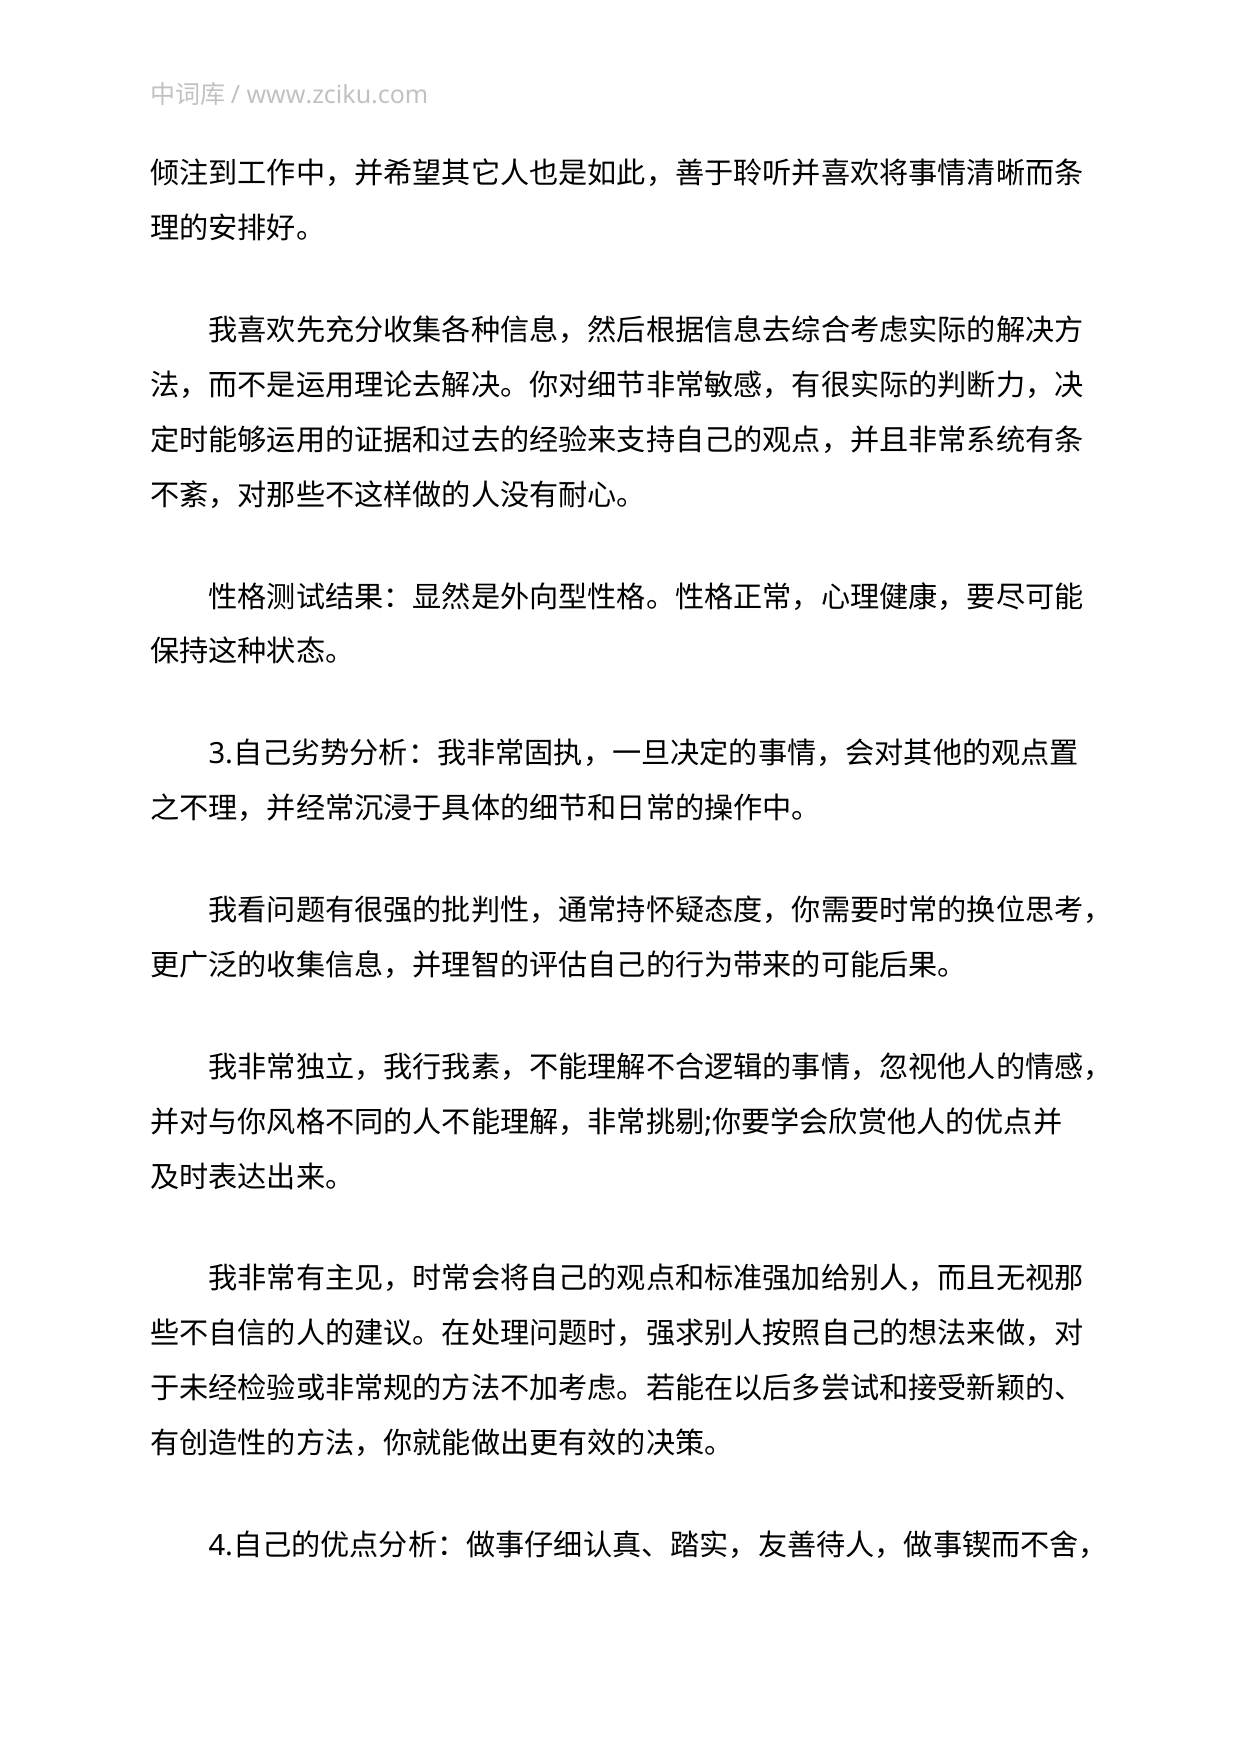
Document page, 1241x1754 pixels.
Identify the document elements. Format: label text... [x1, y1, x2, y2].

text 我喜欢先充分收集各种信息，然后根据信息去综合考虑实际的解决方法，而不是运用理论去解决。你对细节非常敏感，有很实际的判断力，决定时能够运用的证据和过去的经验来支持自己的观点，并且非常系统有条不紊，对那些不这样做的人没有耐心。 [150, 307, 1090, 514]
text 我非常有主见，时常会将自己的观点和标准强加给别人，而且无视那些不自信的人的建议。在处理问题时，强求别人按照自己的想法来做，对于未经检验或非常规的方法不加考虑。若能在以后多尝试和接受新颖的、有创造性的方法，你就能做出更有效的决策。 [150, 1255, 1090, 1462]
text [150, 150, 1090, 247]
text 3.自己劣势分析：我非常固执，一旦决定的事情，会对其他的观点置之不理，并经常沉浸于具体的细节和日常的操作中。 [150, 730, 1090, 827]
text 性格测试结果：显然是外向型性格。性格正常，心理健康，要尽可能保持这种状态。 [150, 573, 1090, 670]
text 我看问题有很强的批判性，通常持怀疑态度，你需要时常的换位思考，更广泛的收集信息，并理智的评估自己的行为带来的可能后果。 [150, 887, 1090, 984]
text 我非常独立，我行我素，不能理解不合逻辑的事情，忽视他人的情感，并对与你风格不同的人不能理解，非常挑剔;你要学会欣赏他人的优点并及时表达出来。 [150, 1043, 1090, 1195]
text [150, 1521, 1090, 1564]
